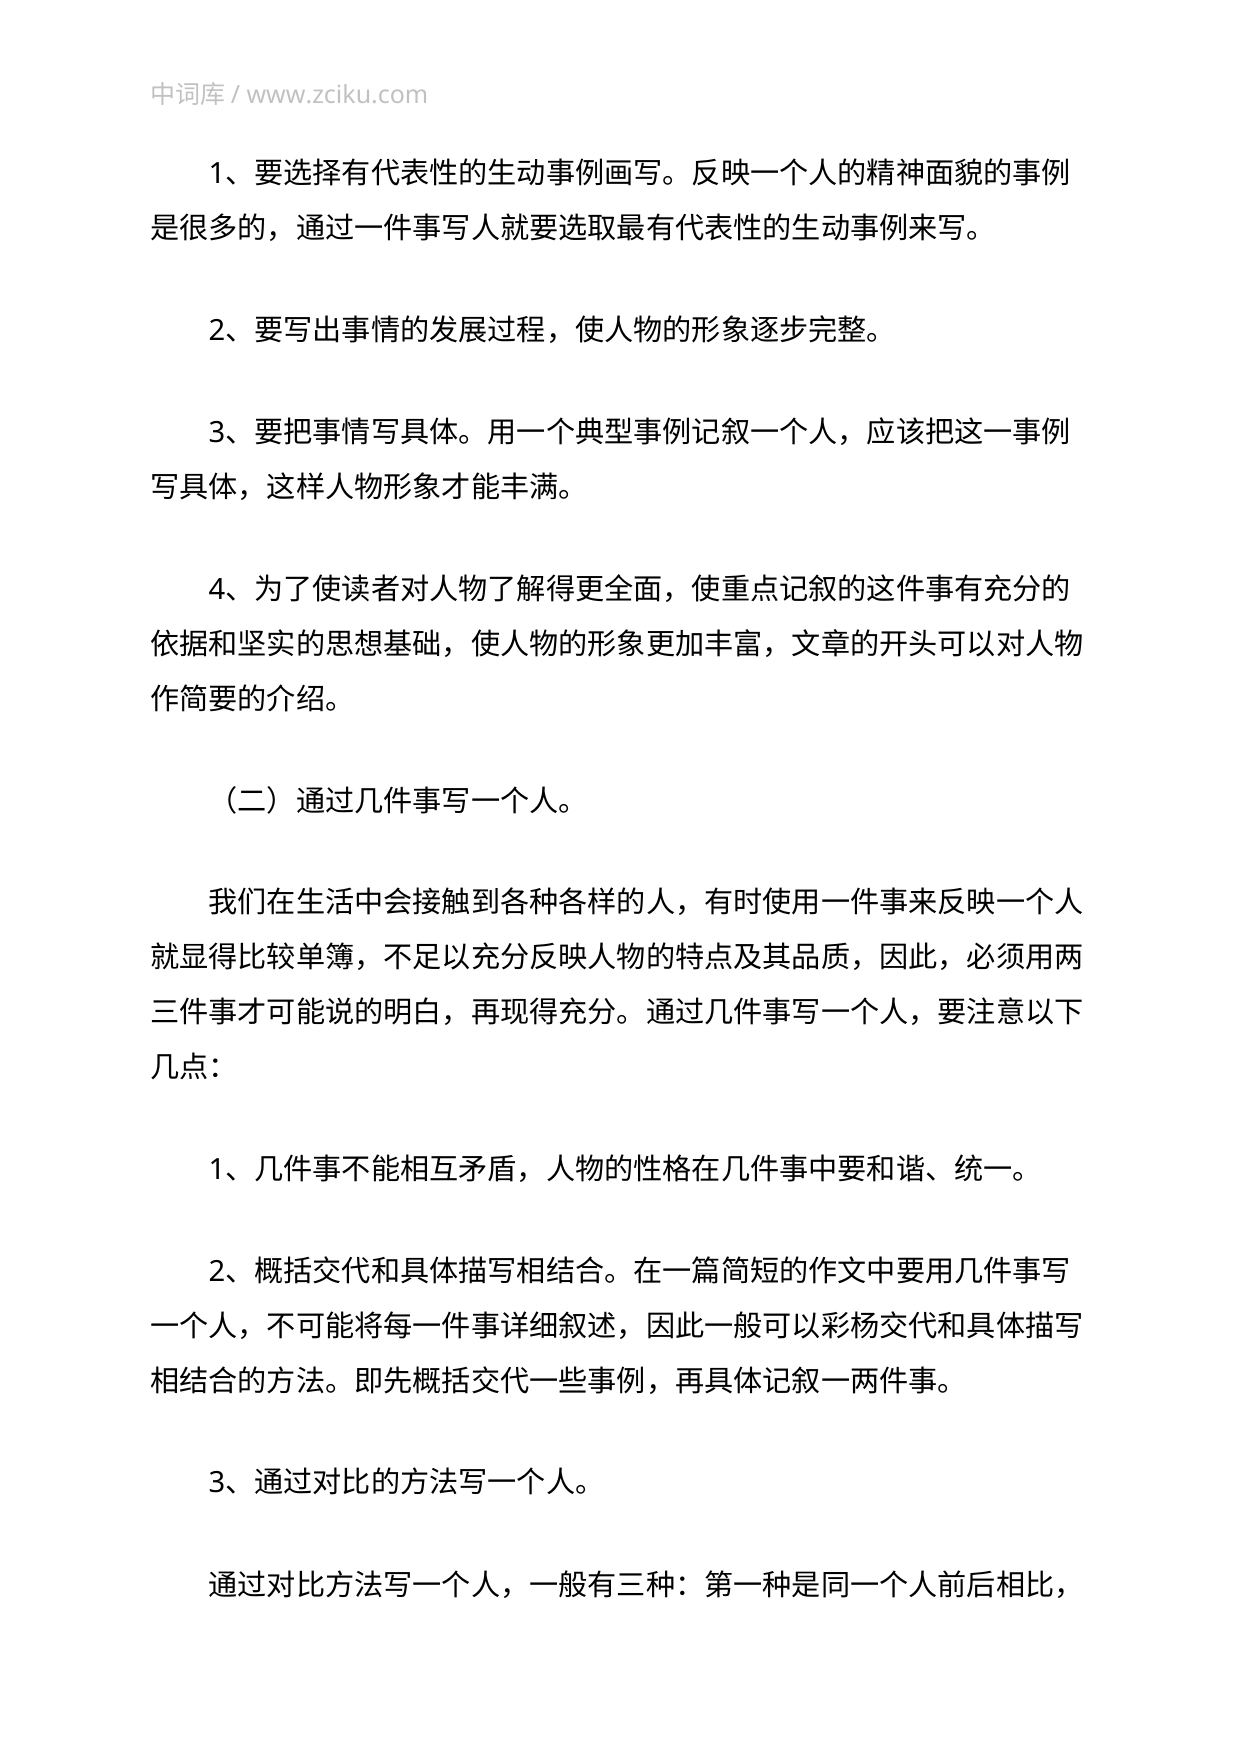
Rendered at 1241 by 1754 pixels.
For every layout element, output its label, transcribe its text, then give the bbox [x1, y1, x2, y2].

text 我们在生活中会接触到各种各样的人，有时使用一件事来反映一个人就显得比较单簿，不足以充分反映人物的特点及其品质，因此，必须用两三件事才可能说的明白，再现得充分。通过几件事写一个人，要注意以下几点： [150, 879, 1090, 1086]
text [150, 1561, 1090, 1603]
text 3、通过对比的方法写一个人。 [150, 1459, 1090, 1501]
text 2、概括交代和具体描写相结合。在一篇简短的作文中要用几件事写一个人，不可能将每一件事详细叙述，因此一般可以彩杨交代和具体描写相结合的方法。即先概括交代一些事例，再具体记叙一两件事。 [150, 1247, 1090, 1399]
text 1、要选择有代表性的生动事例画写。反映一个人的精神面貌的事例是很多的，通过一件事写人就要选取最有代表性的生动事例来写。 [150, 150, 1090, 247]
text （二）通过几件事写一个人。 [150, 777, 1090, 819]
text 4、为了使读者对人物了解得更全面，使重点记叙的这件事有充分的依据和坚实的思想基础，使人物的形象更加丰富，文章的开头可以对人物作简要的介绍。 [150, 566, 1090, 718]
text 2、要写出事情的发展过程，使人物的形象逐步完整。 [150, 307, 1090, 349]
text 3、要把事情写具体。用一个典型事例记叙一个人，应该把这一事例写具体，这样人物形象才能丰满。 [150, 409, 1090, 506]
text 1、几件事不能相互矛盾，人物的性格在几件事中要和谐、统一。 [150, 1145, 1090, 1188]
